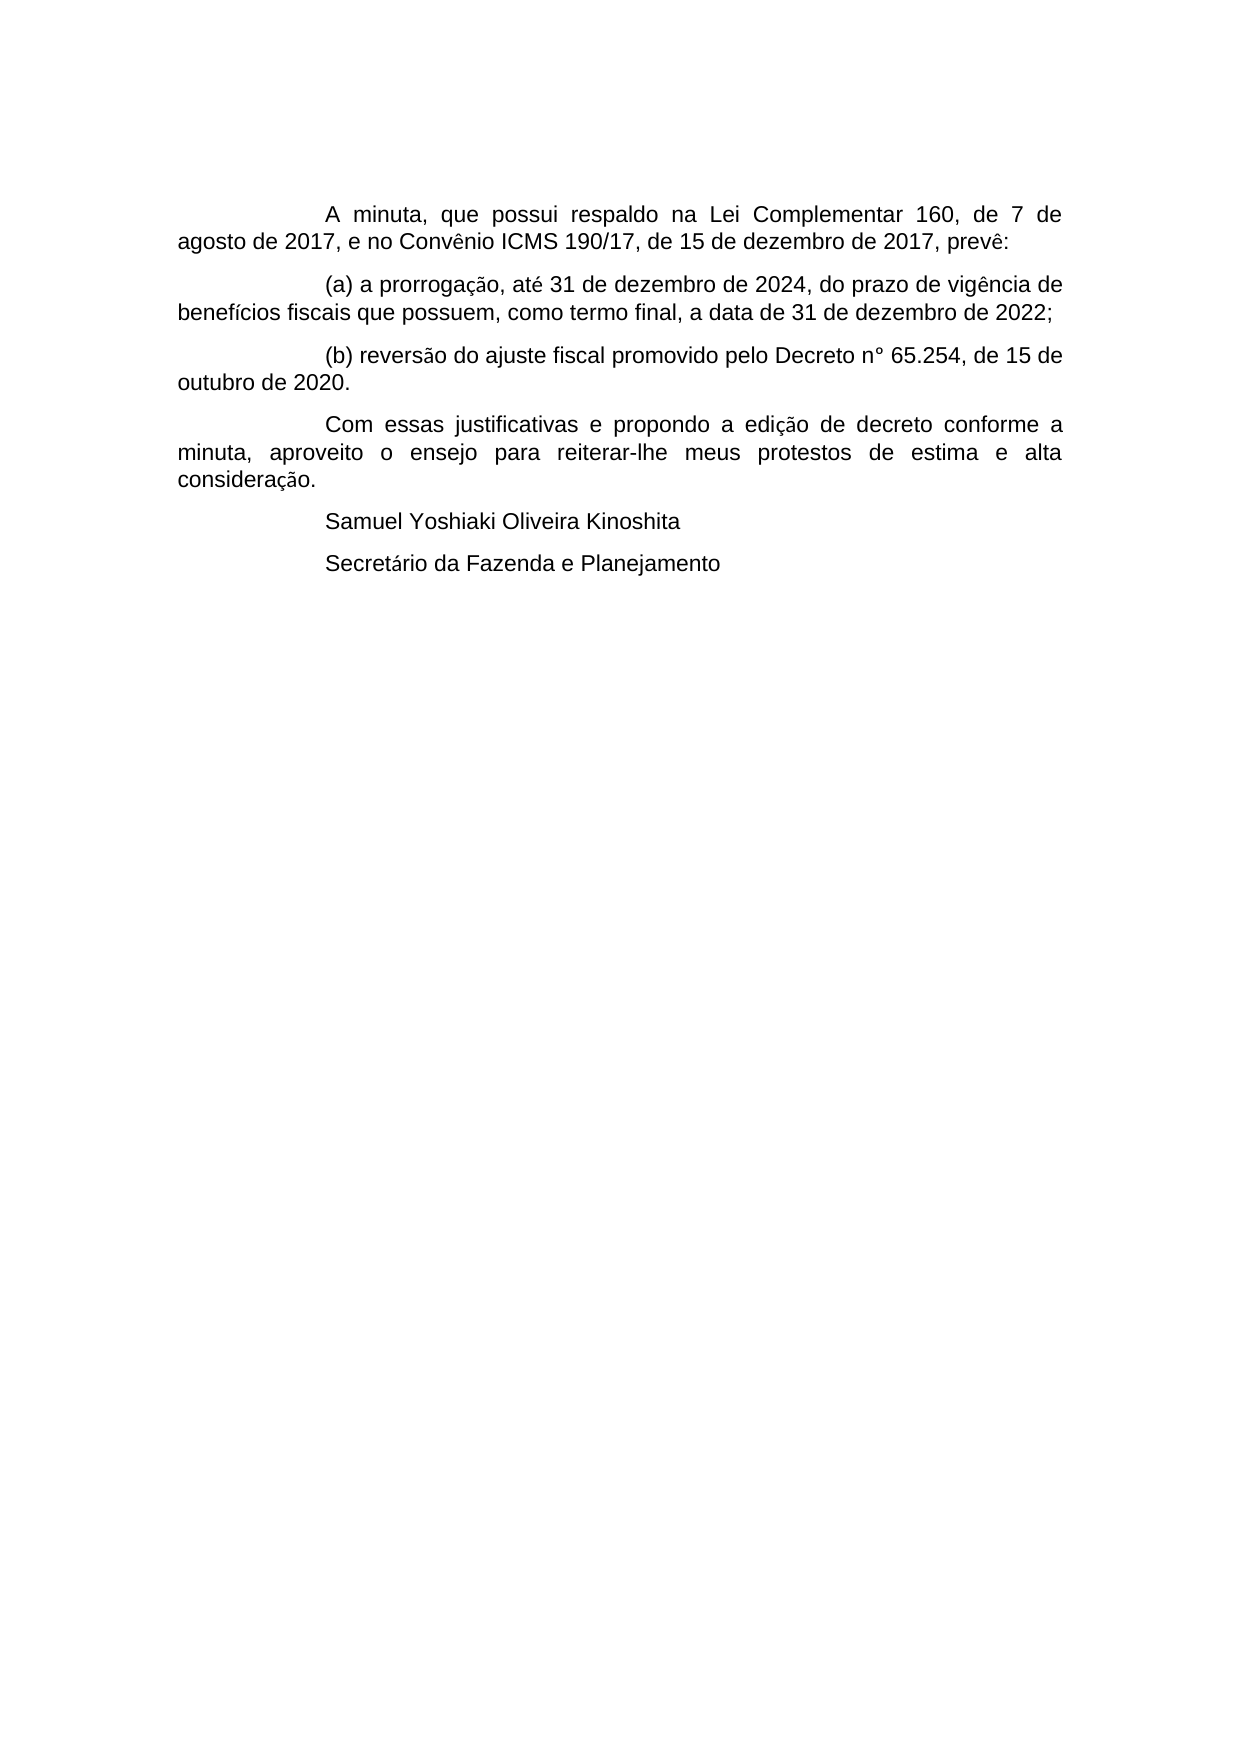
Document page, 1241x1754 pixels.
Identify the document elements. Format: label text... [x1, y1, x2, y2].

text Samuel Yoshiaki Oliveira Kinoshita [177, 508, 1063, 534]
text Secretário da Fazenda e Planejamento [177, 549, 1063, 577]
text A minuta, que possui respaldo na Lei Complementar 160, de 7 de agosto de 2017, e no Convênio ICMS 190/17, de 15 de dezembro de 2017, prevê: [177, 201, 1063, 255]
text Com essas justificativas e propondo a edição de decreto conforme a minuta, aproveito o ensejo para reiterar-lhe meus protestos de estima e alta consideração. [177, 411, 1063, 493]
text (b) reversão do ajuste fiscal promovido pelo Decreto nº 65.254, de 15 de outubro de 2020. [177, 341, 1063, 396]
text (a) a prorrogação, até 31 de dezembro de 2024, do prazo de vigência de benefícios fiscais que possuem, como termo final, a data de 31 de dezembro de 2022; [177, 270, 1063, 326]
